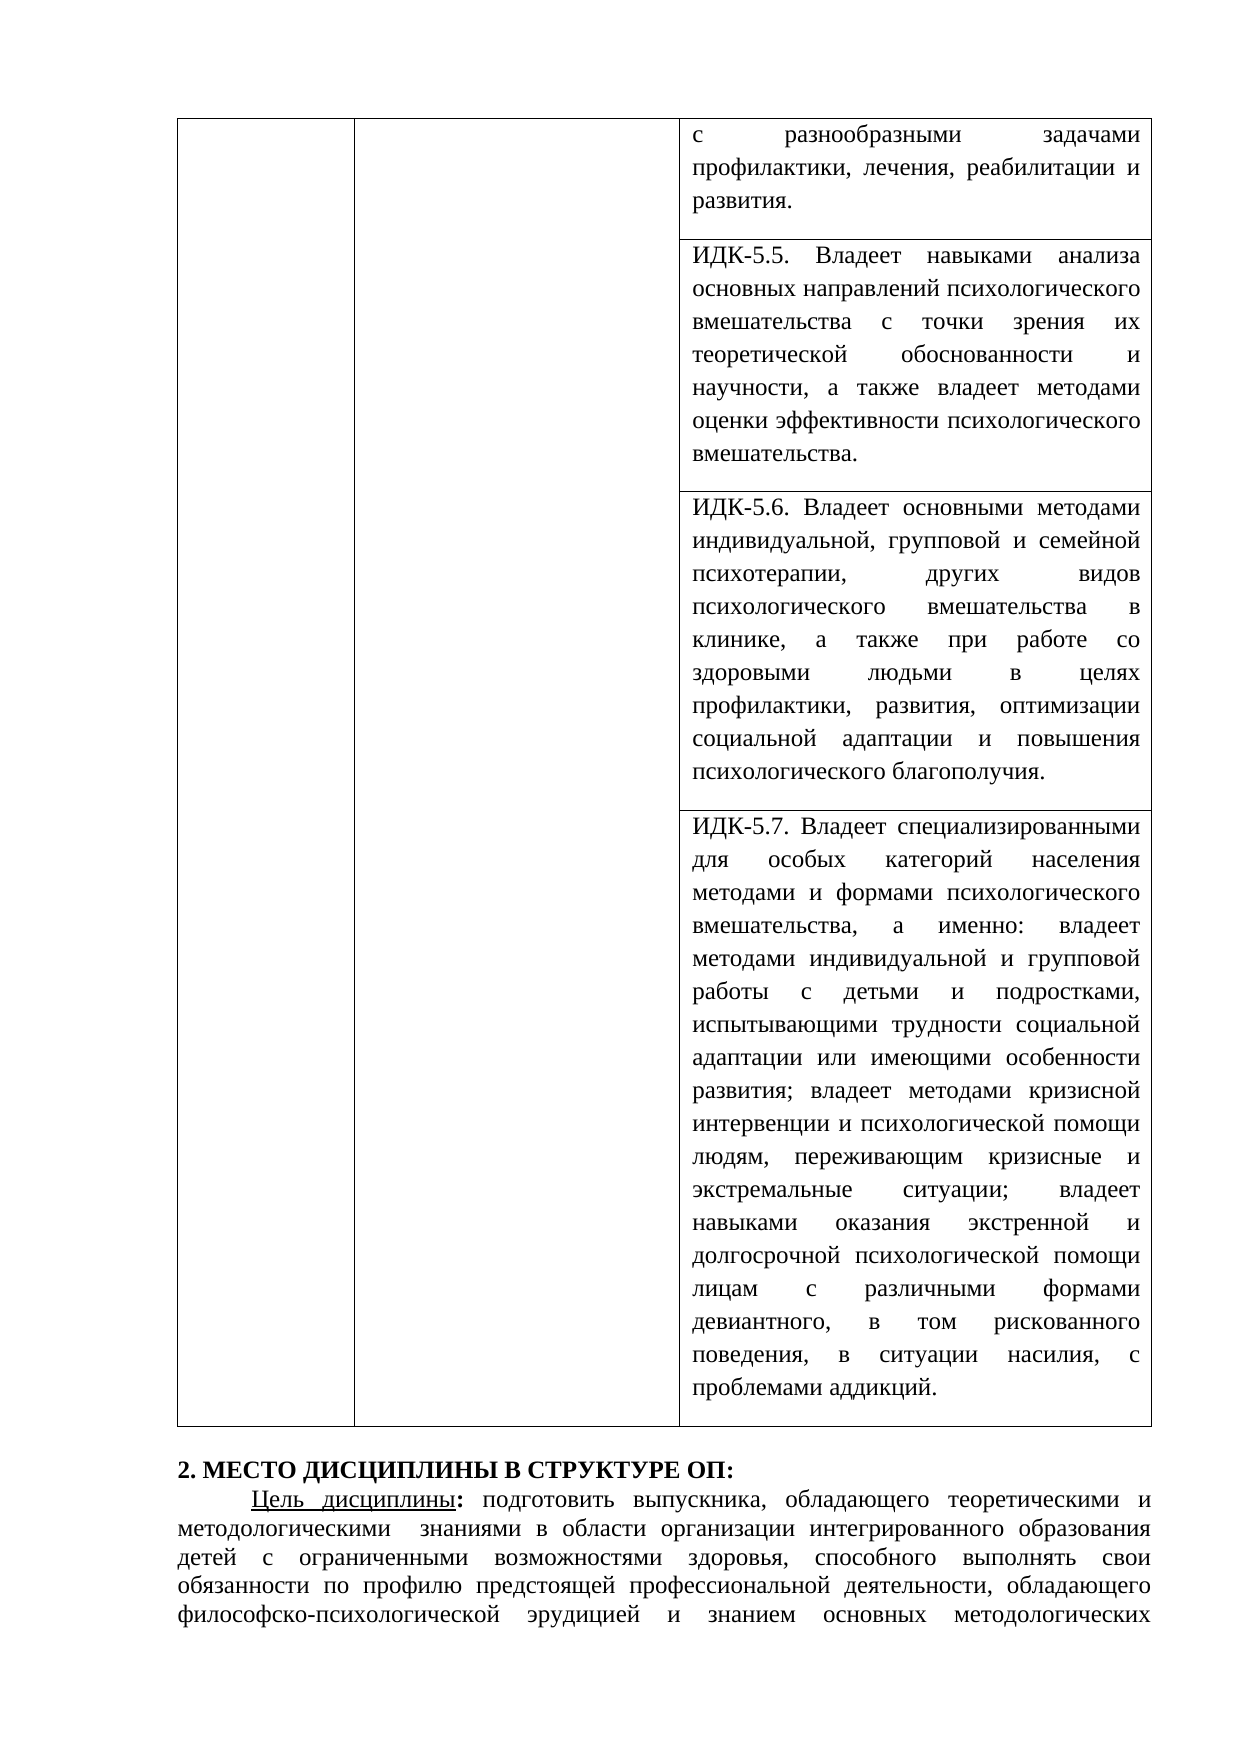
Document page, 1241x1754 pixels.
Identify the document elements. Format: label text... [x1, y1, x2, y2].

text 2. Место дисциплины в структуре ОП: [177, 1456, 1152, 1484]
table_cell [680, 119, 1151, 239]
table_cell ИДК-5.7. Владеет специализированными для особых категорий населения методами и формами психологического вмешательства, а именно: владеет методами индивидуальной и групповой работы с детьми и подростками, испытывающими трудности социальной адаптации или имеющими особенности развития; владеет методами кризисной интервенции и психологической помощи людям, переживающим кризисные и экстремальные ситуации; владеет навыками оказания экстренной и долгосрочной психологической помощи лицам с различными формами девиантного, в том рискованного поведения, в ситуации насилия, с проблемами аддикций. [680, 811, 1151, 1426]
table_cell ИДК-5.6. Владеет основными методами индивидуальной, групповой и семейной психотерапии, других видов психологического вмешательства в клинике, а также при работе со здоровыми людьми в целях профилактики, развития, оптимизации социальной адаптации и повышения психологического благополучия. [680, 492, 1151, 810]
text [177, 1484, 1152, 1628]
table_cell ИДК-5.5. Владеет навыками анализа основных направлений психологического вмешательства с точки зрения их теоретической обоснованности и научности, а также владеет методами оценки эффективности психологического вмешательства. [680, 240, 1151, 491]
